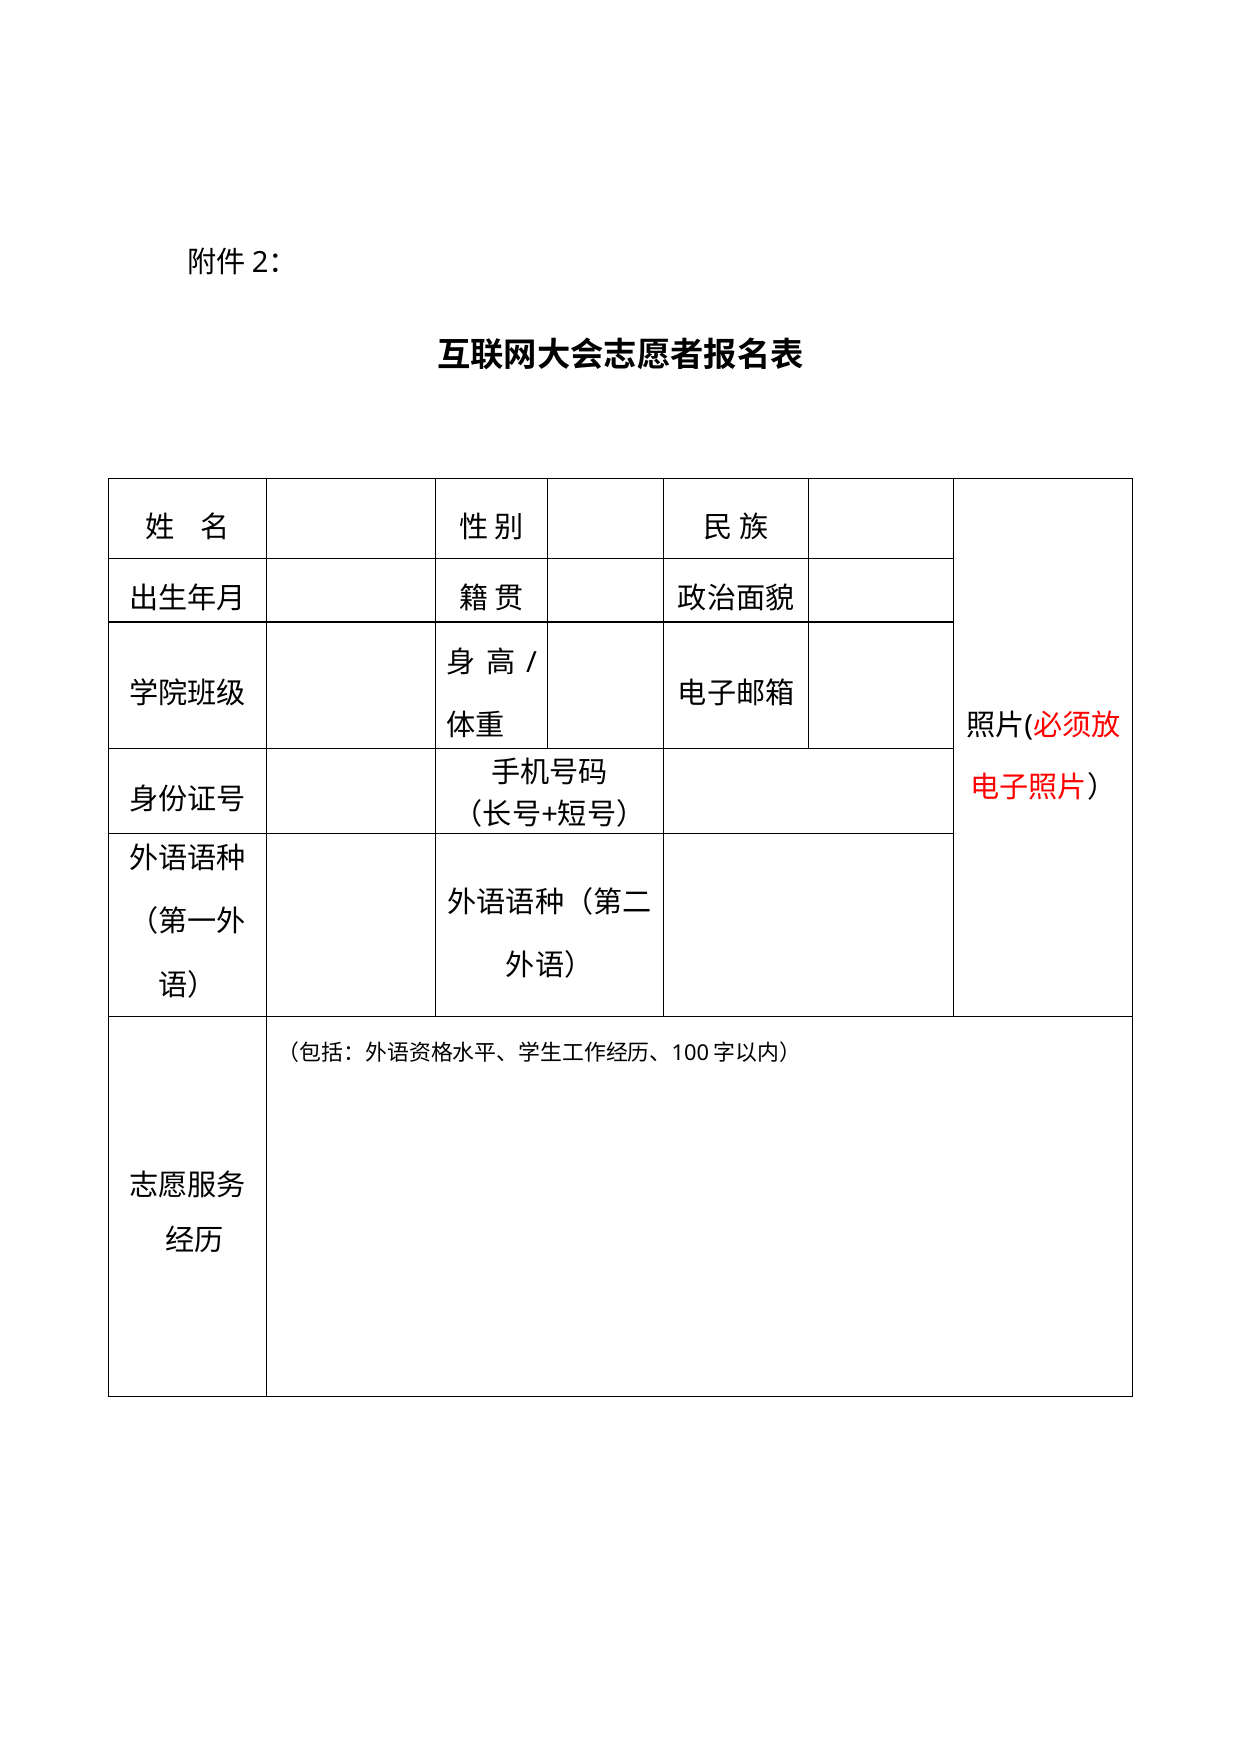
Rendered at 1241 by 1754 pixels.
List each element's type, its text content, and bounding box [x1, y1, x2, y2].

table_cell 学院班级 [109, 623, 266, 747]
table_header [548, 479, 663, 558]
table_header 性 别 [436, 479, 547, 558]
table_cell [267, 834, 435, 1016]
table_cell [809, 559, 953, 621]
table_cell 外语语种（第一外语） [109, 834, 266, 1016]
table_cell [809, 623, 953, 747]
table_cell 出生年月 [109, 559, 266, 621]
table_cell [664, 834, 953, 1016]
table_header 民 族 [664, 479, 808, 558]
table_cell 政治面貌 [664, 559, 808, 621]
table_cell 籍 贯 [436, 559, 547, 621]
table_cell 身高/体重 [436, 623, 547, 747]
table_header 姓 名 [109, 479, 266, 558]
table_cell 志愿服务经历 [109, 1017, 266, 1396]
table_header 照片(必须放电子照片） [954, 479, 1132, 1016]
subtitle 互联网大会志愿者报名表 [187, 319, 1053, 384]
table_cell 身份证号 [109, 749, 266, 833]
table_cell [664, 749, 953, 833]
table_cell [548, 559, 663, 621]
table_header [267, 479, 435, 558]
table_cell [267, 623, 435, 747]
table_cell 外语语种（第二外语） [436, 834, 663, 1016]
table_cell [267, 559, 435, 621]
table_header [809, 479, 953, 558]
table_cell 电子邮箱 [664, 623, 808, 747]
text 附件2： [187, 227, 1053, 292]
table_cell [267, 749, 435, 833]
table_cell 手机号码 （长号+短号） [436, 749, 663, 833]
table_cell （包括：外语资格水平、学生工作经历、100字以内） [267, 1017, 1132, 1396]
table_cell [548, 623, 663, 747]
